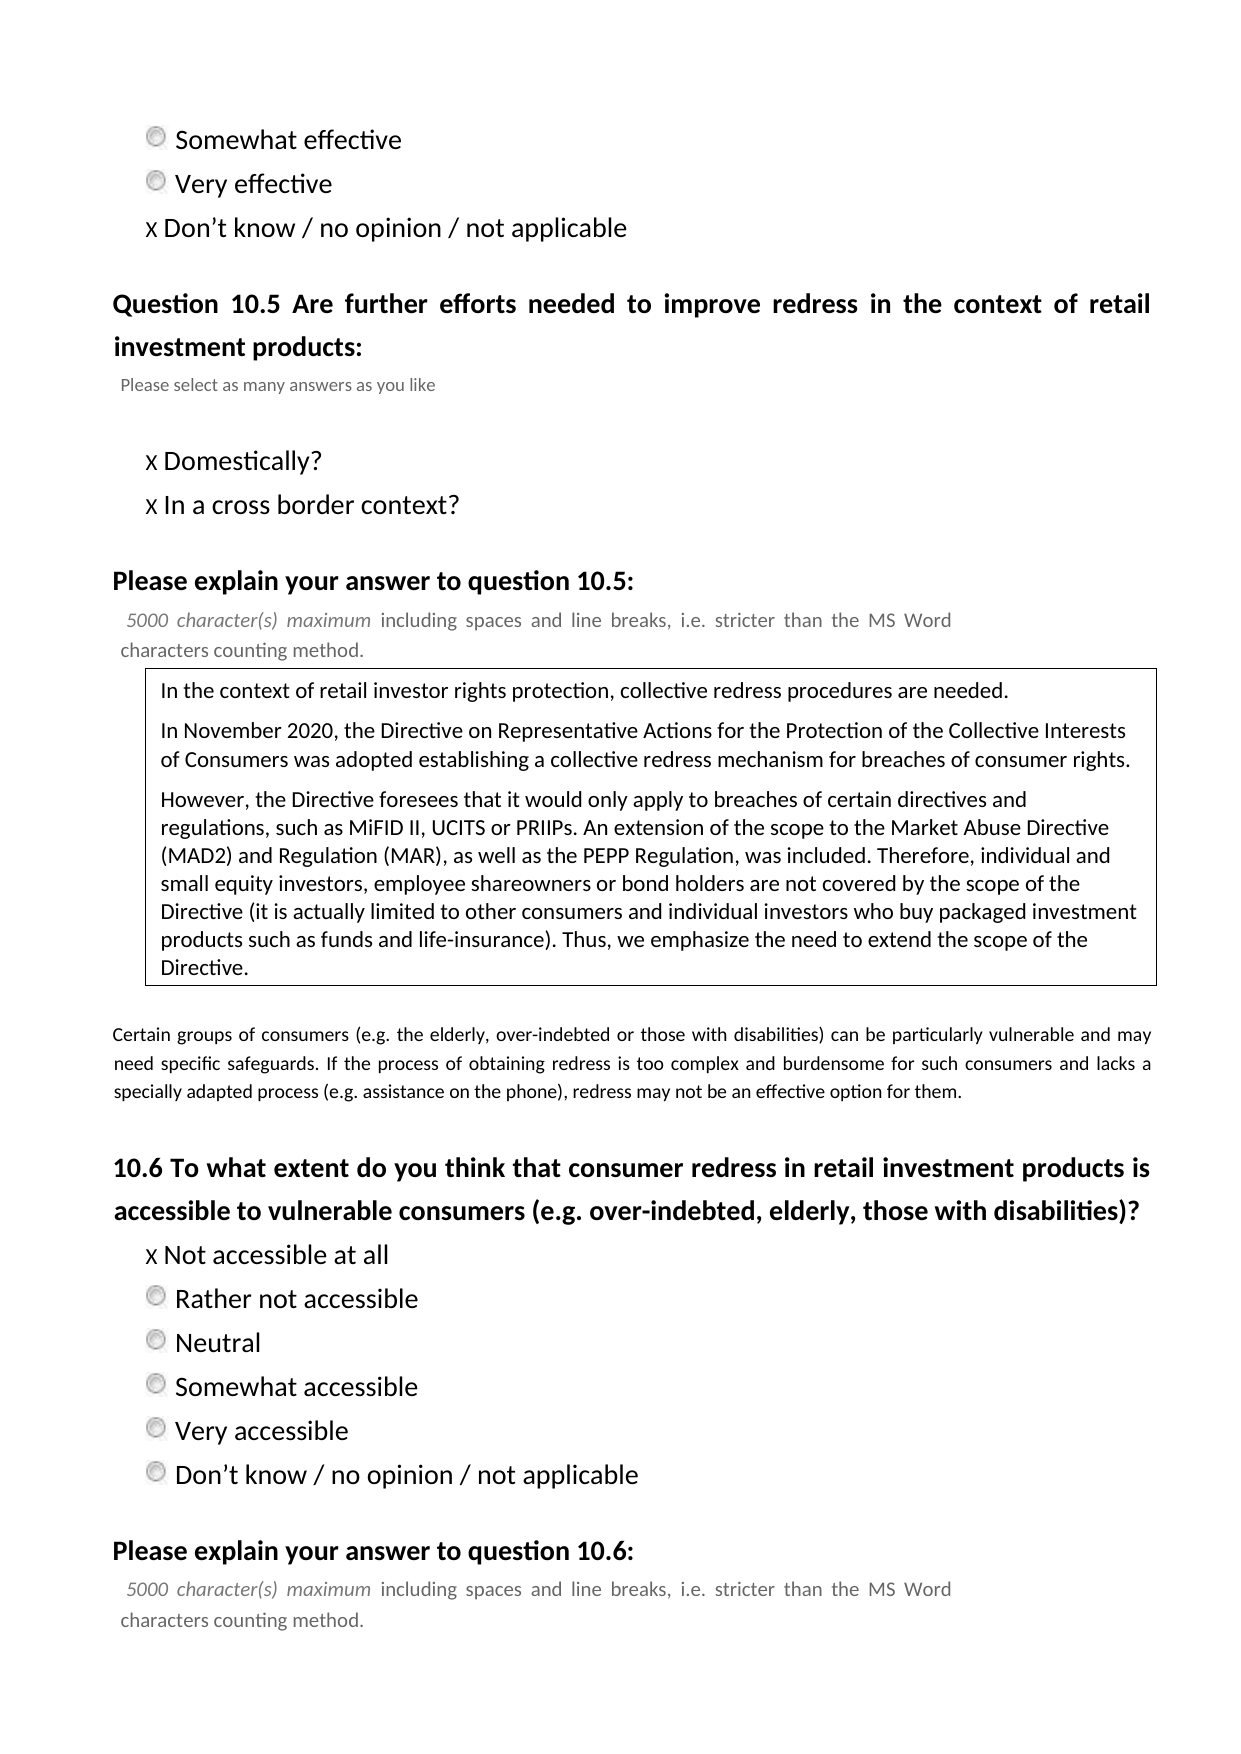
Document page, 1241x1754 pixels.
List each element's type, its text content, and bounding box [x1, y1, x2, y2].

text 10.6 To what extent do you think that consumer redress in retail investment products is accessible to vulnerable consumers (e.g. over-indebted, elderly, those with disabilities)? [112, 1150, 1153, 1228]
text X In a cross border context? [145, 487, 672, 521]
picture [145, 1372, 169, 1397]
text Don’t know / no opinion / not applicable [145, 1457, 672, 1491]
picture [145, 1460, 169, 1485]
text Question 10.5 Are further efforts needed to improve redress in the context of retail investment products: [112, 286, 1153, 363]
text Very accessible [145, 1413, 672, 1447]
picture [145, 169, 169, 194]
text Please explain your answer to question 10.6: [112, 1533, 1153, 1567]
text Please explain your answer to question 10.5: [112, 563, 1153, 598]
text Please select as many answers as you like [120, 373, 1161, 396]
text Very effective [145, 166, 672, 200]
text Rather not accessible [145, 1281, 672, 1315]
picture [145, 1285, 169, 1309]
text X Don’t know / no opinion / not applicable [145, 210, 672, 244]
text 5000 character(s) maximum including spaces and line breaks, i.e. stricter than the MS Word characters counting method. [120, 607, 953, 663]
text Certain groups of consumers (e.g. the elderly, over-indebted or those with disabilities) can be particularly vulnerable and may need specific safeguards. If the process of obtaining redress is too complex and burdensome for such consumers and lacks a specially adapted process (e.g. assistance on the phone), redress may not be an effective option for them. [112, 1022, 1154, 1104]
picture [145, 1328, 169, 1353]
text 5000 character(s) maximum including spaces and line breaks, i.e. stricter than the MS Word characters counting method. [120, 1577, 953, 1633]
text Neutral [145, 1325, 672, 1359]
text X Not accessible at all [145, 1237, 672, 1271]
text Somewhat accessible [145, 1369, 672, 1403]
picture [145, 1416, 169, 1441]
text X Domestically? [145, 443, 672, 477]
picture [145, 125, 169, 150]
